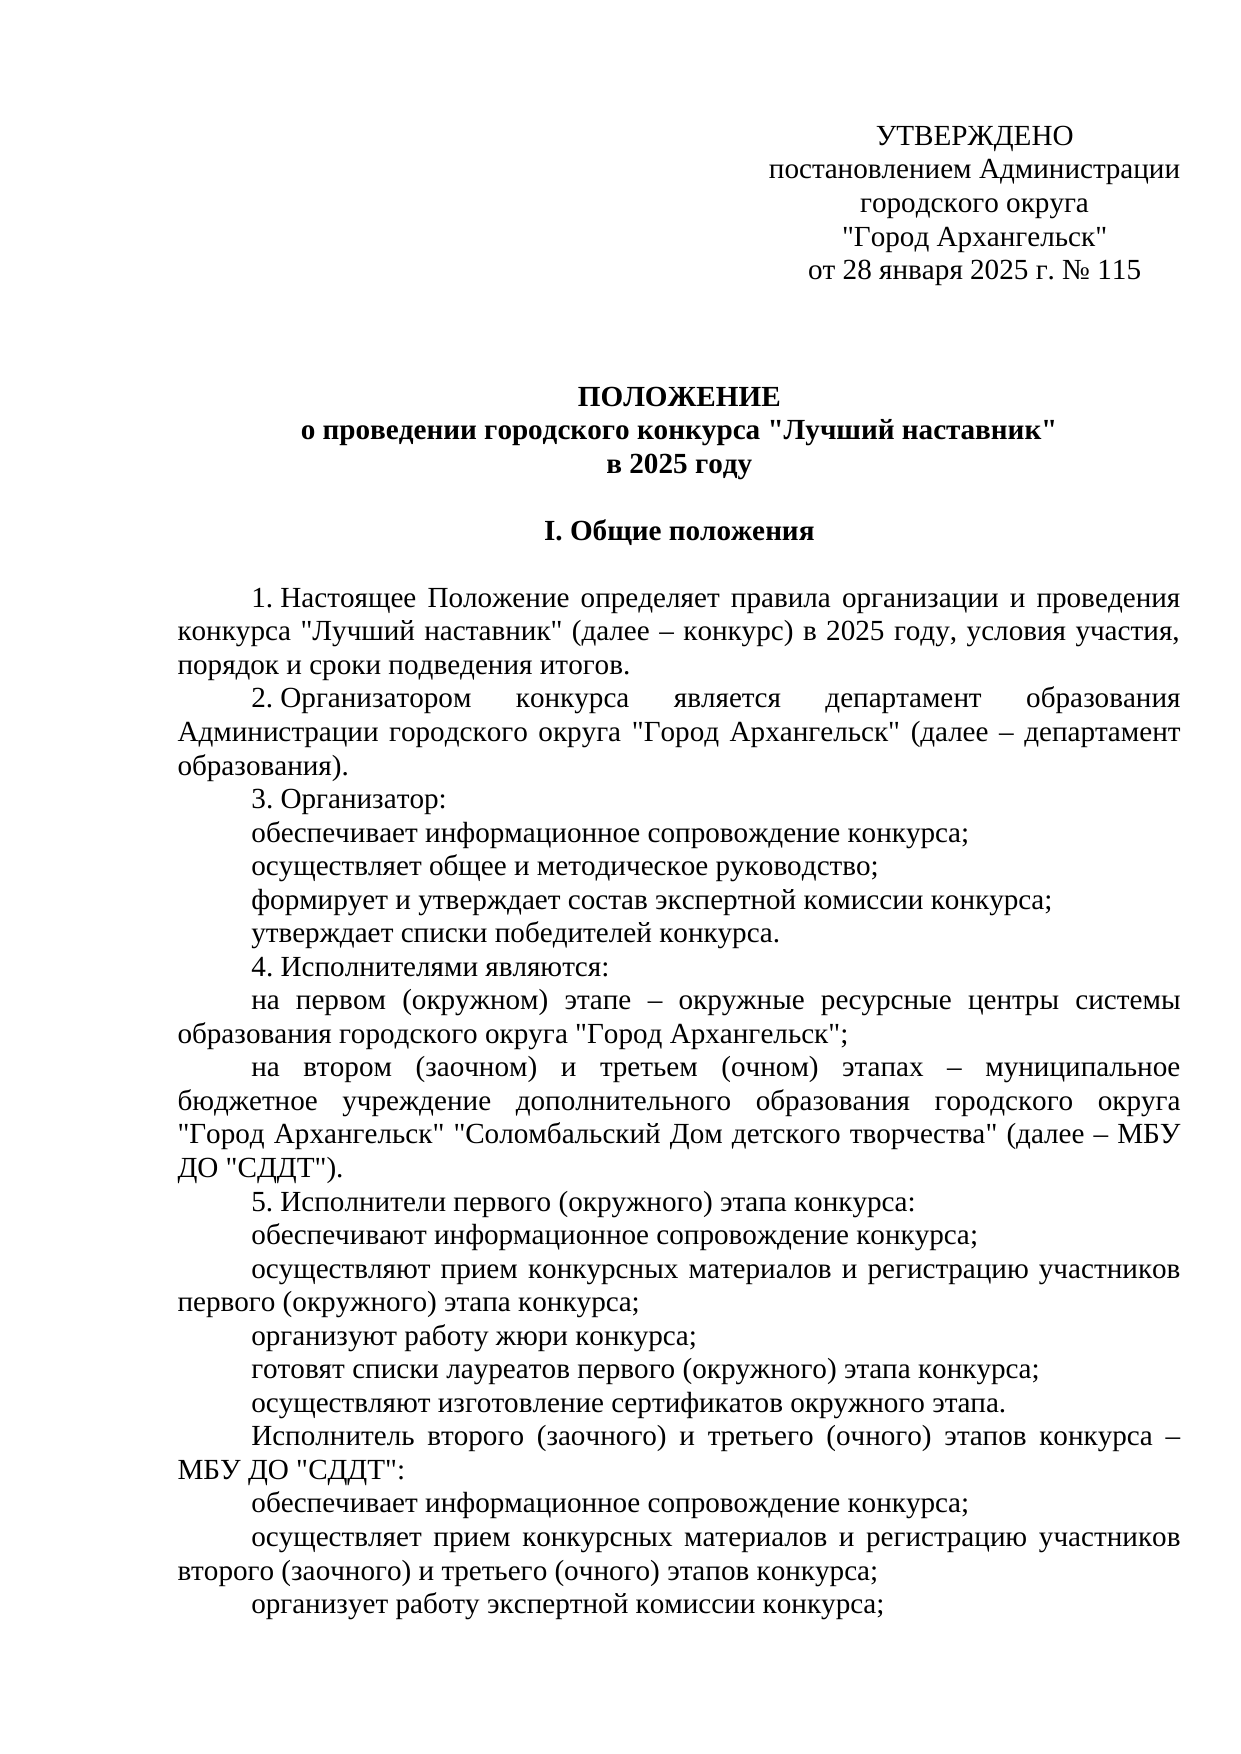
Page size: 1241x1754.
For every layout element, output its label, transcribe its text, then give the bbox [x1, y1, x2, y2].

text на первом (окружном) этапе – окружные ресурсные центры системы образования городского округа "Город Архангельск"; [177, 982, 1181, 1049]
text ПОЛОЖЕНИЕ [177, 379, 1181, 412]
text организуют работу жюри конкурса; [177, 1318, 1181, 1351]
text 2. Организатором конкурса является департамент образования Администрации городского округа "Город Архангельск" (далее – департамент образования). [177, 681, 1181, 781]
text I. Общие положения [177, 513, 1181, 546]
text в 2025 году [177, 446, 1181, 479]
text осуществляют прием конкурсных материалов и регистрацию участников первого (окружного) этапа конкурса; [177, 1251, 1181, 1318]
text 3. Организатор: [251, 781, 1181, 815]
text УТВЕРЖДЕНО [768, 118, 1181, 152]
text о проведении городского конкурса "Лучший наставник" [177, 412, 1181, 446]
text организует работу экспертной комиссии конкурса; [177, 1586, 1181, 1620]
text формирует и утверждает состав экспертной комиссии конкурса; [177, 882, 1181, 915]
text 1. Настоящее Положение определяет правила организации и проведения конкурса "Лучший наставник" (далее – конкурс) в 2025 году, условия участия, порядок и сроки подведения итогов. [177, 580, 1181, 681]
text обеспечивают информационное сопровождение конкурса; [251, 1217, 1181, 1251]
text "Город Архангельск" [768, 219, 1181, 252]
text обеспечивает информационное сопровождение конкурса; [251, 815, 1181, 848]
text обеспечивает информационное сопровождение конкурса; [251, 1486, 1181, 1519]
text осуществляет общее и методическое руководство; [177, 848, 1181, 882]
text Исполнитель второго (заочного) и третьего (очного) этапов конкурса – МБУ ДО "СДДТ": [177, 1418, 1181, 1486]
text 4. Исполнителями являются: [251, 949, 1181, 982]
text 5. Исполнители первого (окружного) этапа конкурса: [177, 1184, 1181, 1217]
text на втором (заочном) и третьем (очном) этапах – муниципальное бюджетное учреждение дополнительного образования городского округа "Город Архангельск" "Соломбальский Дом детского творчества" (далее – МБУ ДО "СДДТ"). [177, 1049, 1181, 1184]
text готовят списки лауреатов первого (окружного) этапа конкурса; [177, 1351, 1181, 1385]
text утверждает списки победителей конкурса. [177, 915, 1181, 949]
text от 28 января 2025 г. № 115 [768, 252, 1181, 286]
text осуществляют изготовление сертификатов окружного этапа. [177, 1385, 1181, 1418]
text постановлением Администрации городского округа [768, 152, 1181, 219]
text осуществляет прием конкурсных материалов и регистрацию участников второго (заочного) и третьего (очного) этапов конкурса; [177, 1519, 1181, 1586]
